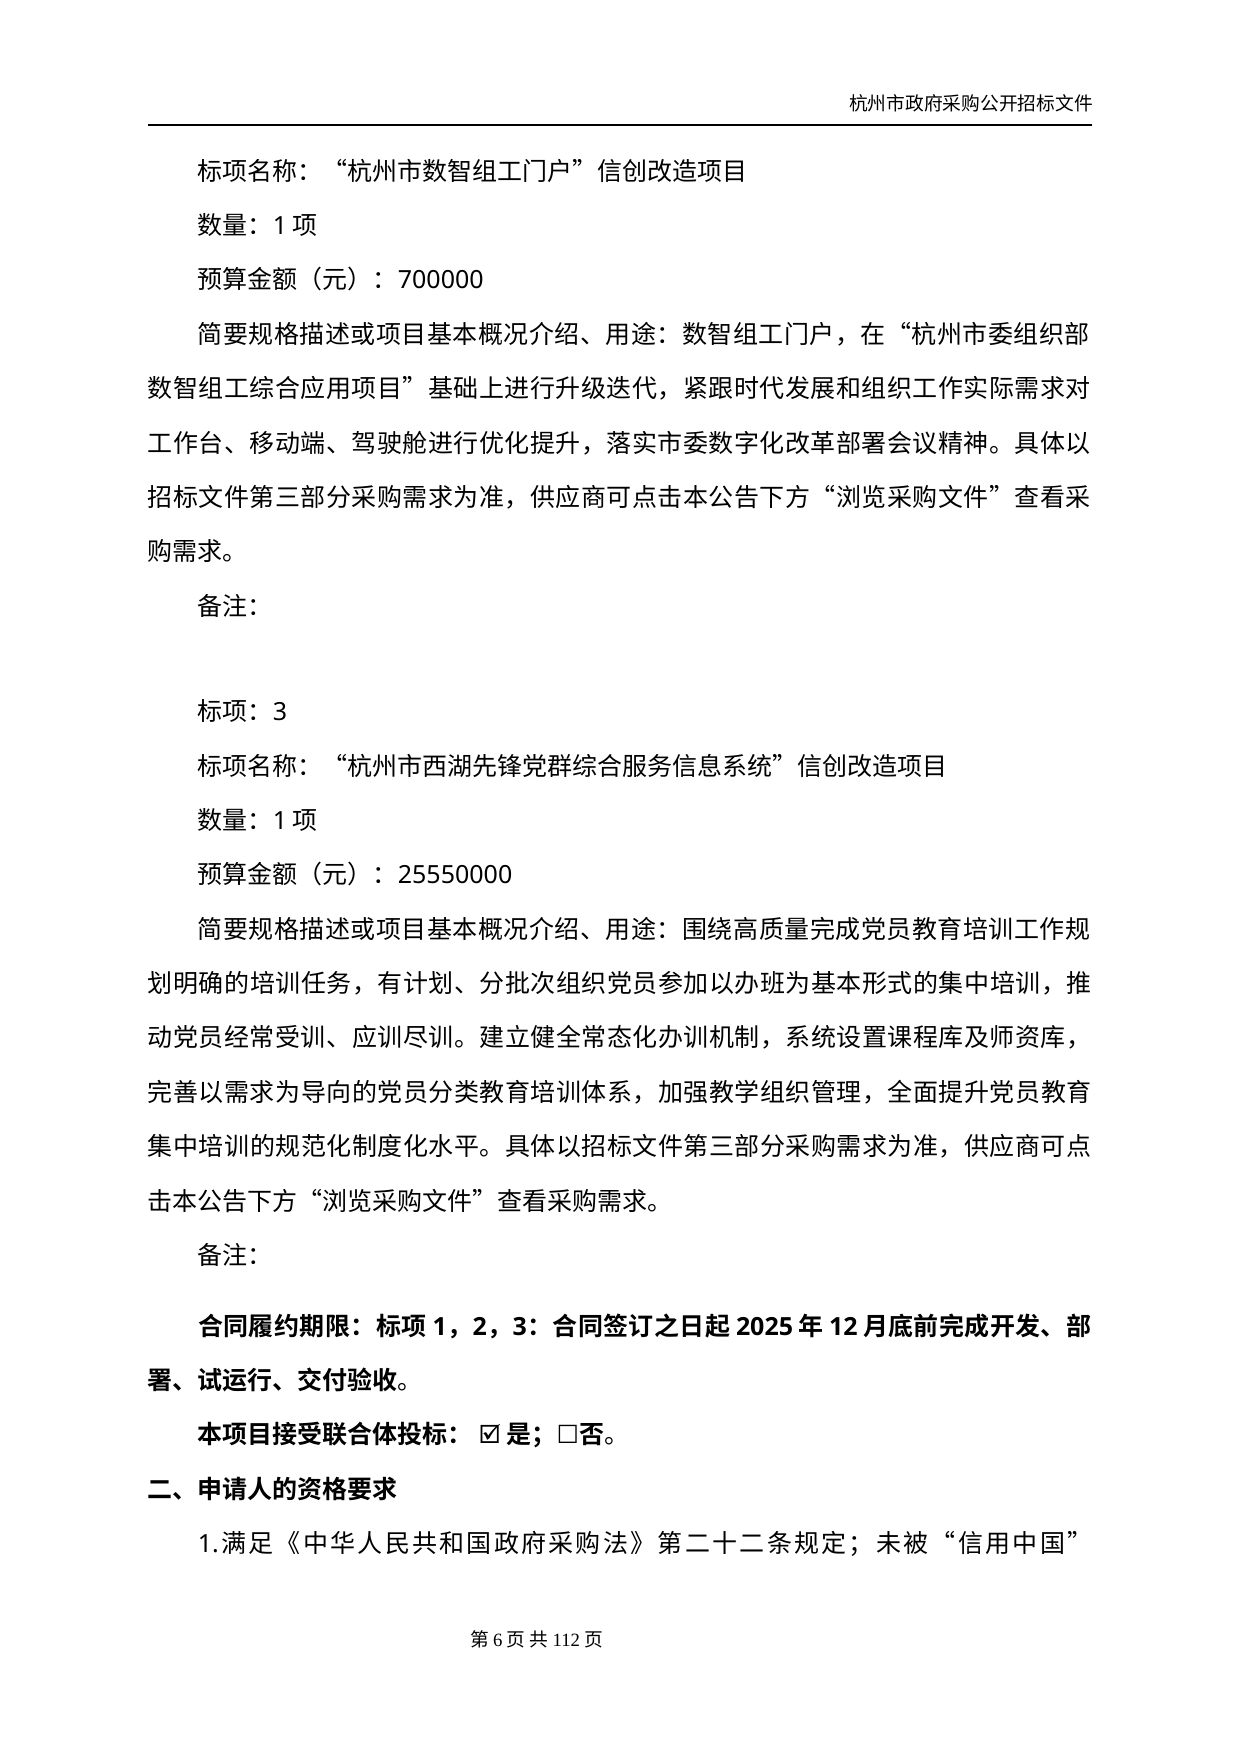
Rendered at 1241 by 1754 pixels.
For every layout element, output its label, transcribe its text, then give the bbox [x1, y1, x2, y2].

text 数量：1项 [148, 206, 1092, 242]
text 合同履约期限：标项1，2，3：合同签订之日起2025年12月底前完成开发、部署、试运行、交付验收。 [148, 1306, 1092, 1397]
text 标项名称：“杭州市数智组工门户”信创改造项目 [148, 151, 1092, 187]
text 备注： [148, 1235, 1092, 1272]
text 标项名称：“杭州市西湖先锋党群综合服务信息系统”信创改造项目 [148, 746, 1092, 782]
text 本项目接受联合体投标： 是；☐否。 [148, 1415, 1092, 1451]
text 标项：3 [148, 692, 1092, 728]
text 预算金额（元）：700000 [148, 260, 1092, 296]
text 简要规格描述或项目基本概况介绍、用途：围绕高质量完成党员教育培训工作规划明确的培训任务，有计划、分批次组织党员参加以办班为基本形式的集中培训，推动党员经常受训、应训尽训。建立健全常态化办训机制，系统设置课程库及师资库，完善以需求为导向的党员分类教育培训体系，加强教学组织管理，全面提升党员教育集中培训的规范化制度化水平。具体以招标文件第三部分采购需求为准，供应商可点击本公告下方“浏览采购文件”查看采购需求。 [148, 909, 1092, 1217]
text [148, 1523, 1092, 1560]
text 简要规格描述或项目基本概况介绍、用途：数智组工门户，在“杭州市委组织部数智组工综合应用项目”基础上进行升级迭代，紧跟时代发展和组织工作实际需求对工作台、移动端、驾驶舱进行优化提升，落实市委数字化改革部署会议精神。具体以招标文件第三部分采购需求为准，供应商可点击本公告下方“浏览采购文件”查看采购需求。 [148, 314, 1092, 568]
text 备注： [148, 586, 1092, 622]
text 数量：1项 [148, 800, 1092, 837]
text 预算金额（元）：25550000 [148, 855, 1092, 891]
text 二、申请人的资格要求 [148, 1469, 1092, 1505]
